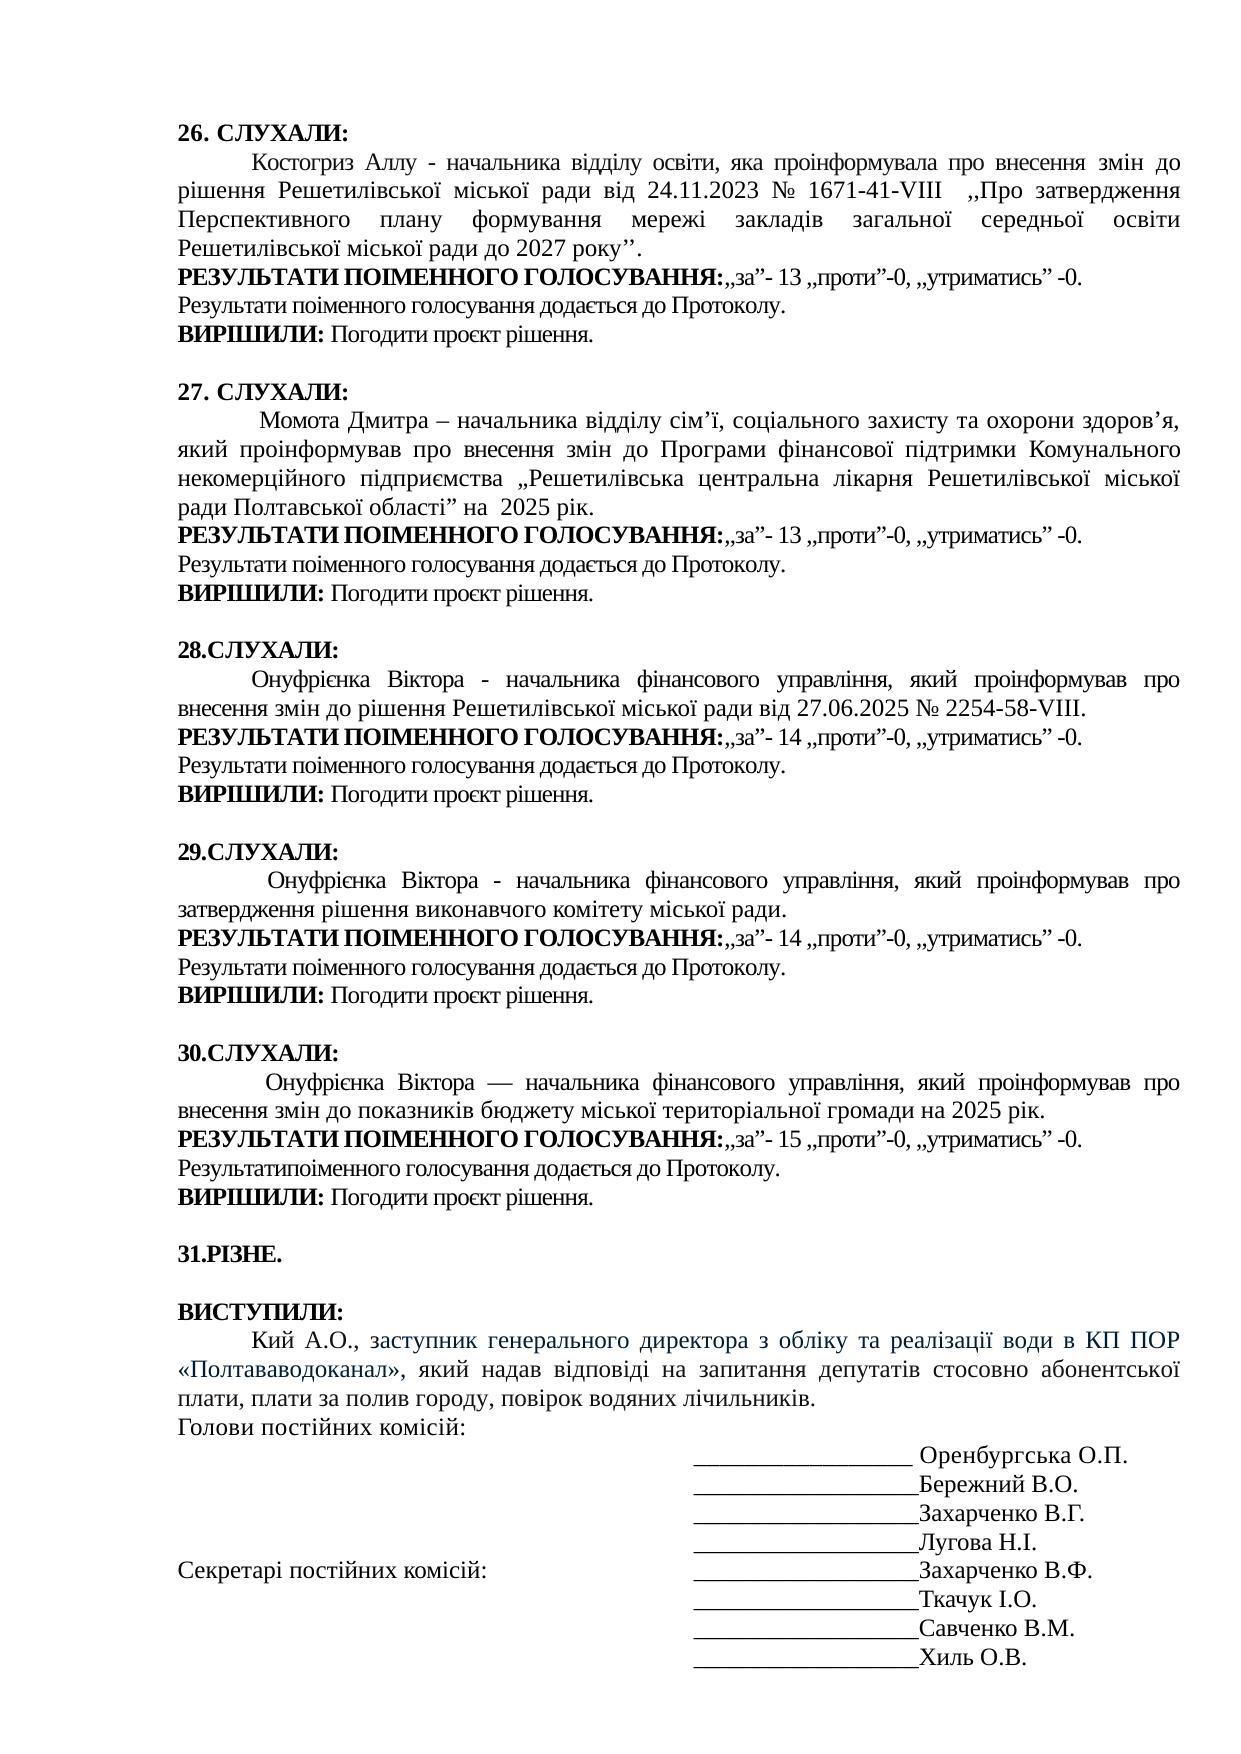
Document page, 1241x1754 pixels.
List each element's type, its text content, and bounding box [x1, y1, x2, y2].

text ВИРІШИЛИ: Погодити проєкт рішення. [177, 1182, 1181, 1211]
text 27. СЛУХАЛИ: [177, 377, 1181, 406]
text РЕЗУЛЬТАТИ ПОІМЕННОГО ГОЛОСУВАННЯ:,,за”- 13 ,,проти”-0, ,,утриматись” -0. [177, 262, 1181, 291]
text __________________Лугова Н.І. [177, 1527, 1181, 1556]
text Результати поіменного голосування додається до Протоколу. [177, 549, 1181, 578]
text __________________Захарченко В.Г. [177, 1498, 1181, 1527]
text ВИСТУПИЛИ: [177, 1297, 1181, 1326]
text Онуфрієнка Віктора — начальника фінансового управління, який проінформував про внесення змін до показників бюджету міської територіальної громади на 2025 рік. [177, 1067, 1181, 1124]
text __________________Хиль О.В. [177, 1642, 1181, 1671]
text РЕЗУЛЬТАТИ ПОІМЕННОГО ГОЛОСУВАННЯ:,,за”- 13 ,,проти”-0, ,,утриматись” -0. [177, 521, 1181, 549]
text Момота Дмитра – начальника відділу сім’ї, соціального захисту та охорони здоров’я, який проінформував про внесення змін до Програми фінансової підтримки Комунального некомерційного підприємства „Решетилівська центральна лікарня Решетилівської міської ради Полтавської областіˮ на 2025 рік. [177, 406, 1181, 521]
text Результати поіменного голосування додається до Протоколу. [177, 952, 1181, 981]
text __________________Бережний В.О. [177, 1469, 1181, 1498]
text ВИРІШИЛИ: Погодити проєкт рішення. [177, 578, 1181, 607]
text Результати поіменного голосування додається до Протоколу. [177, 291, 1181, 319]
text 28.СЛУХАЛИ: [177, 636, 1181, 664]
text РЕЗУЛЬТАТИ ПОІМЕННОГО ГОЛОСУВАННЯ:,,за”- 14 ,,проти”-0, ,,утриматись” -0. [177, 923, 1181, 952]
text ВИРІШИЛИ: Погодити проєкт рішення. [177, 981, 1181, 1009]
text ВИРІШИЛИ: Погодити проєкт рішення. [177, 779, 1181, 808]
text РЕЗУЛЬТАТИ ПОІМЕННОГО ГОЛОСУВАННЯ:,,за”- 14 ,,проти”-0, ,,утриматись” -0. [177, 722, 1181, 751]
text РЕЗУЛЬТАТИ ПОІМЕННОГО ГОЛОСУВАННЯ:,,за”- 15 ,,проти”-0, ,,утриматись” -0. [177, 1124, 1181, 1153]
text Голови постійних комісій: _________________ Оренбургська О.П. [177, 1412, 1181, 1469]
text __________________Ткачук І.О. [177, 1584, 1181, 1613]
text Костогриз Аллу - начальника відділу освіти, яка проінформувала про внесення змін до рішення Решетилівської міської ради від 24.11.2023 № 1671-41-VIII ,,Про затвердження Перспективного плану формування мережі закладів загальної середньої освіти Решетилівської міської ради до 2027 року’’. [177, 147, 1181, 262]
text Онуфрієнка Віктора - начальника фінансового управління, який проінформував про внесення змін до рішення Решетилівської міської ради від 27.06.2025 № 2254-58-VIIІ. [177, 664, 1181, 722]
text Результати поіменного голосування додається до Протоколу. [177, 751, 1181, 779]
text 30.СЛУХАЛИ: [177, 1038, 1181, 1067]
text Секретарі постійних комісій: __________________Захарченко В.Ф. [177, 1556, 1181, 1584]
text 29.СЛУХАЛИ: [177, 837, 1181, 866]
text 26. СЛУХАЛИ: [177, 118, 1181, 147]
text __________________Савченко В.М. [177, 1613, 1181, 1642]
text Кий А.О., заступник генерального директора з обліку та реалізації води в КП ПОР «Полтававодоканал», який надав відповіді на запитання депутатів стосовно абонентської плати, плати за полив городу, повірок водяних лічильників. [177, 1326, 1181, 1412]
text Результатипоіменного голосування додається до Протоколу. [177, 1153, 1181, 1182]
text Онуфрієнка Віктора - начальника фінансового управління, який проінформував про затвердження рішення виконавчого комітету міської ради. [177, 866, 1181, 923]
text ВИРІШИЛИ: Погодити проєкт рішення. [177, 319, 1181, 348]
text 31.РІЗНЕ. [177, 1239, 1181, 1268]
